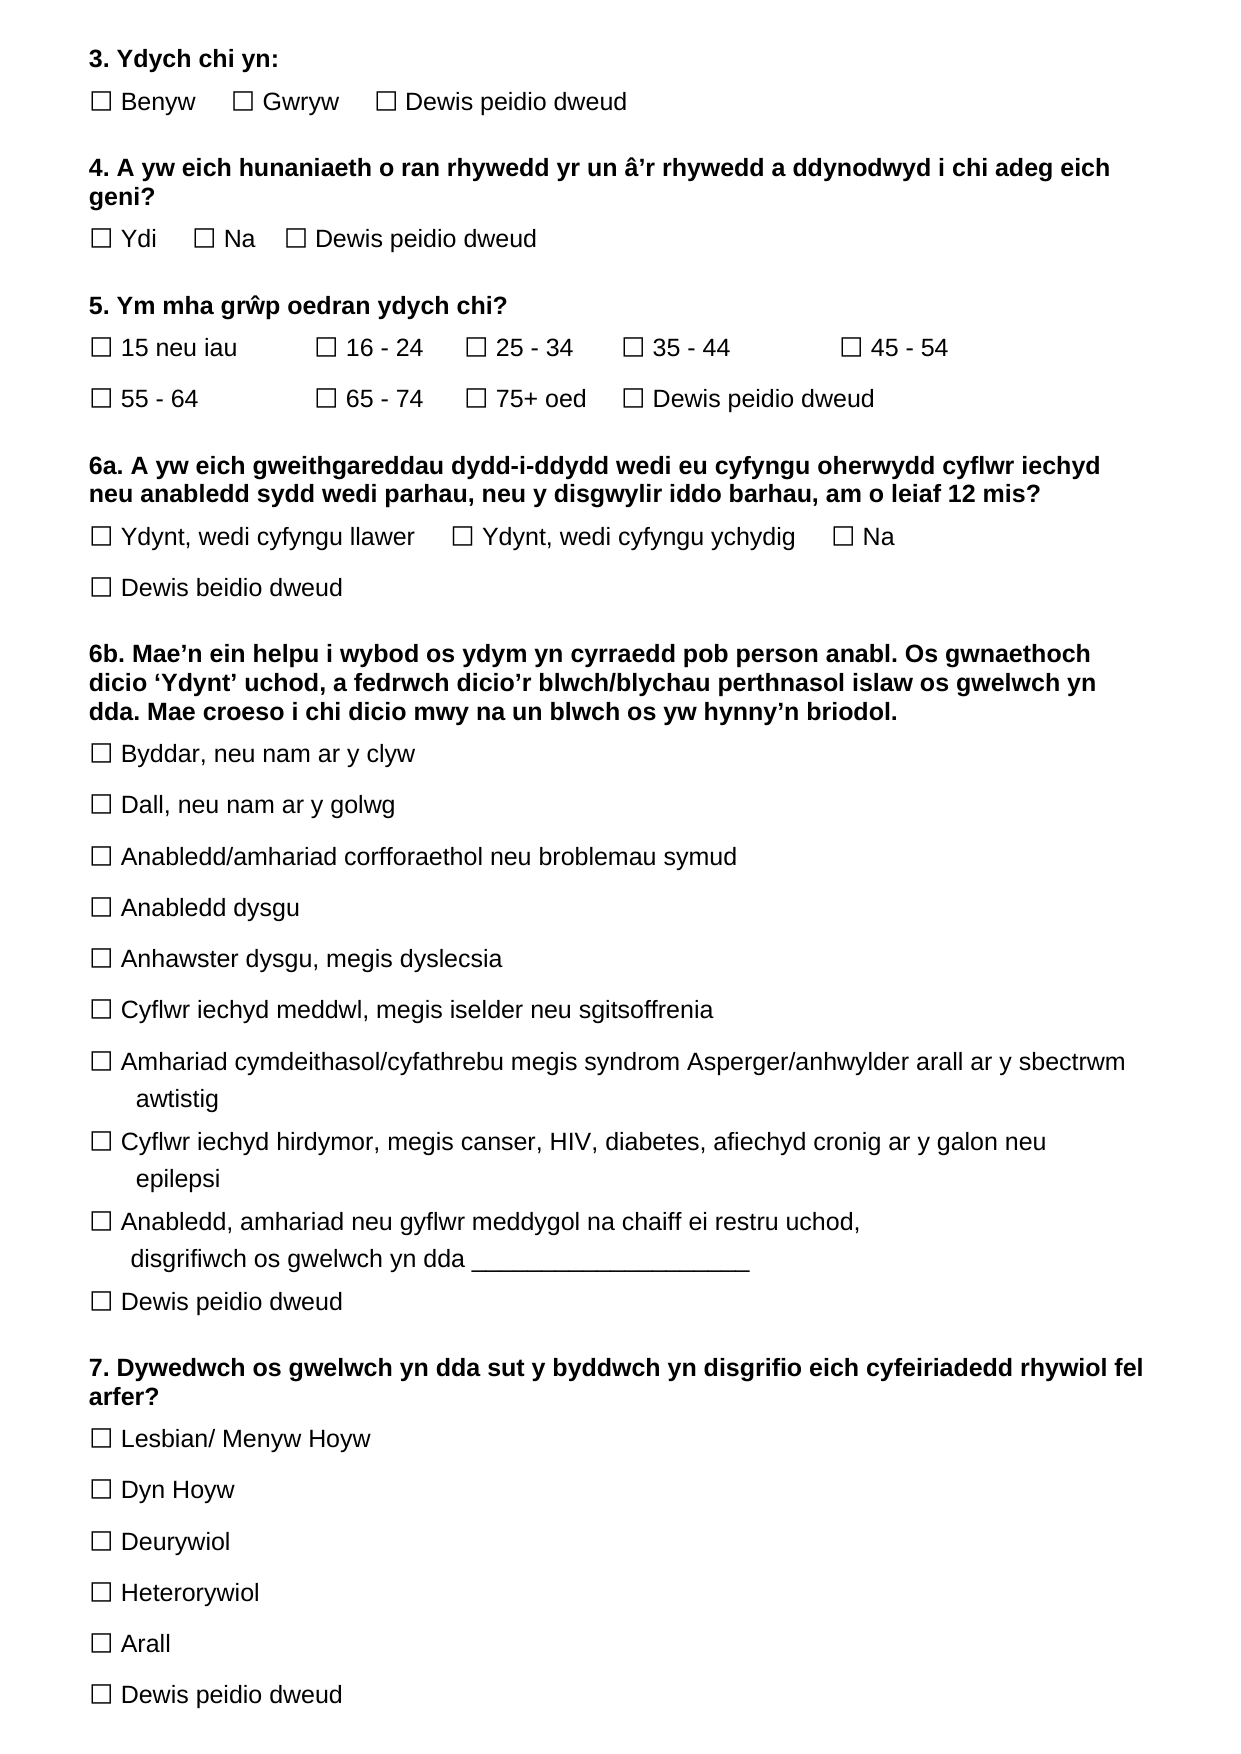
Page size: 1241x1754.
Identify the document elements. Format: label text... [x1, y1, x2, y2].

text ⬜ Lesbian/ Menyw Hoyw [89, 1411, 1152, 1462]
text ⬜ Cyflwr iechyd hirdymor, megis canser, HIV, diabetes, afiechyd cronig ar y galon neu epilepsi [89, 1113, 1152, 1193]
text ⬜ Anabledd/amhariad corfforaethol neu broblemau symud [89, 828, 1152, 879]
text 6b. Mae’n ein helpu i wybod os ydym yn cyrraedd pob person anabl. Os gwnaethoch dicio ‘Ydynt’ uchod, a fedrwch dicio’r blwch/blychau perthnasol islaw os gwelwch yn dda. Mae croeso i chi dicio mwy na un blwch os yw hynny’n briodol. [89, 639, 1152, 726]
text ⬜ Heterorywiol [89, 1564, 1152, 1616]
text ⬜ 15 neu iau ⬜ 16 - 24 ⬜ 25 - 34 ⬜ 35 - 44 ⬜ 45 - 54 [89, 319, 1152, 371]
text ⬜ Benyw ⬜ Gwryw ⬜ Dewis peidio dweud [89, 73, 1152, 124]
text ⬜ Anabledd dysgu [89, 879, 1152, 931]
text ⬜ Dewis peidio dweud [89, 1273, 1152, 1324]
text ⬜ Arall [89, 1616, 1152, 1667]
text 5. Ym mha grŵp oedran ydych chi? [89, 291, 1152, 319]
text ⬜ Anhawster dysgu, megis dyslecsia [89, 931, 1152, 982]
text ⬜ Dall, neu nam ar y golwg [89, 777, 1152, 828]
text ⬜ Anabledd, amhariad neu gyflwr meddygol na chaiff ei restru uchod, [89, 1193, 1152, 1244]
text ⬜ Dewis peidio dweud [89, 1667, 1152, 1718]
text ⬜ Deurywiol [89, 1513, 1152, 1564]
text ⬜ Amhariad cymdeithasol/cyfathrebu megis syndrom Asperger/anhwylder arall ar y sbectrwm awtistig [89, 1033, 1152, 1113]
text ⬜ Ydi ⬜ Na ⬜ Dewis peidio dweud [89, 211, 1152, 262]
text 4. A yw eich hunaniaeth o ran rhywedd yr un â’r rhywedd a ddynodwyd i chi adeg eich geni? [89, 153, 1152, 211]
text 3. Ydych chi yn: [89, 44, 1152, 73]
text ⬜ Byddar, neu nam ar y clyw [89, 726, 1152, 777]
text 6a. A yw eich gweithgareddau dydd-i-ddydd wedi eu cyfyngu oherwydd cyflwr iechyd neu anabledd sydd wedi parhau, neu y disgwylir iddo barhau, am o leiaf 12 mis? [89, 451, 1152, 508]
text ⬜ Ydynt, wedi cyfyngu llawer ⬜ Ydynt, wedi cyfyngu ychydig ⬜ Na ⬜ Dewis beidio dweud [89, 508, 1152, 611]
text 7. Dywedwch os gwelwch yn dda sut y byddwch yn disgrifio eich cyfeiriadedd rhywiol fel arfer? [89, 1353, 1152, 1411]
text ⬜ Dyn Hoyw [89, 1462, 1152, 1513]
text disgrifiwch os gwelwch yn dda ____________________ [89, 1244, 1152, 1273]
text ⬜ 55 - 64 ⬜ 65 - 74 ⬜ 75+ oed ⬜ Dewis peidio dweud [89, 371, 1152, 422]
text ⬜ Cyflwr iechyd meddwl, megis iselder neu sgitsoffrenia [89, 982, 1152, 1033]
